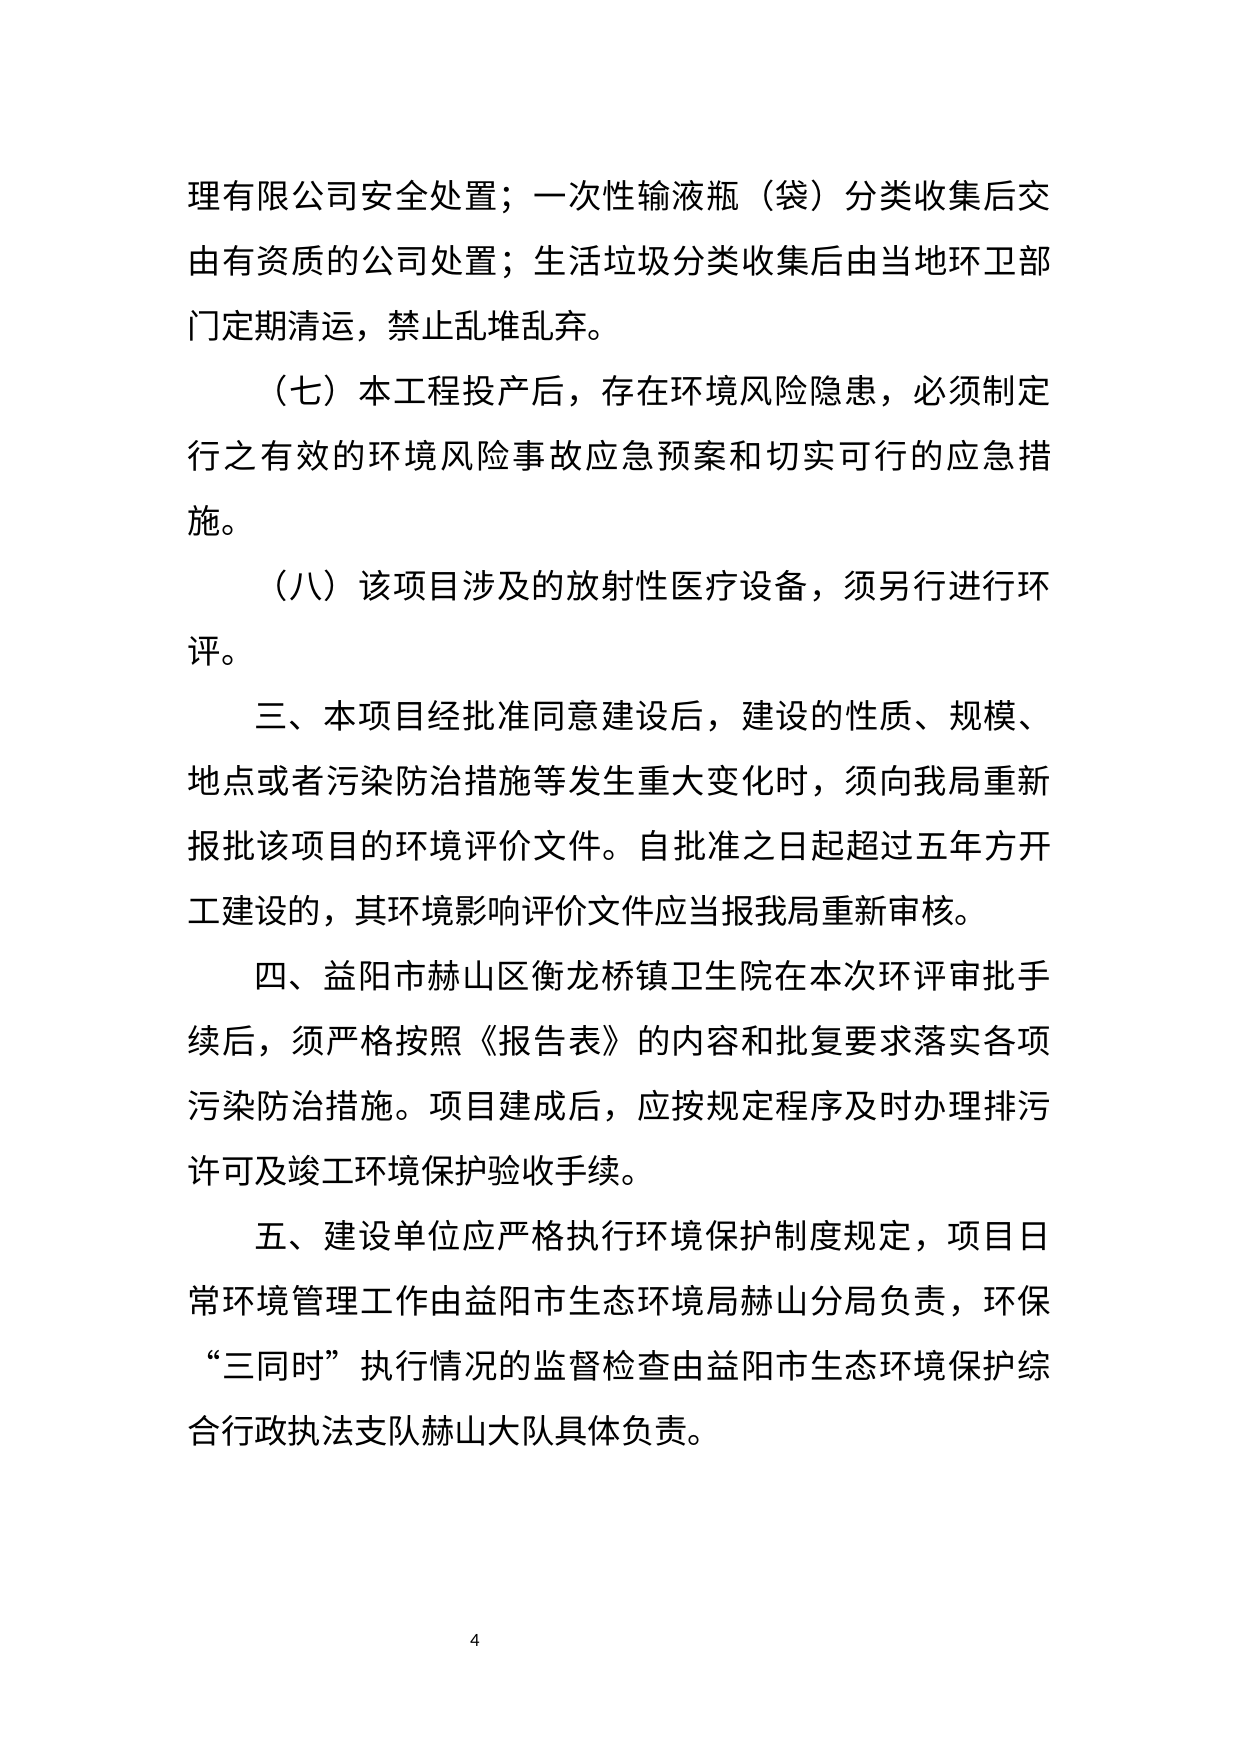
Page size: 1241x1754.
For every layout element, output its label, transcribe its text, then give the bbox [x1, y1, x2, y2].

text 四、益阳市赫山区衡龙桥镇卫生院在本次环评审批手续后，须严格按照《报告表》的内容和批复要求落实各项污染防治措施。项目建成后，应按规定程序及时办理排污许可及竣工环境保护验收手续。 [187, 942, 1053, 1202]
text （八）该项目涉及的放射性医疗设备，须另行进行环评。 [187, 552, 1053, 682]
text 五、建设单位应严格执行环境保护制度规定，项目日常环境管理工作由益阳市生态环境局赫山分局负责，环保“三同时”执行情况的监督检查由益阳市生态环境保护综合行政执法支队赫山大队具体负责。 [187, 1202, 1053, 1462]
text 三、本项目经批准同意建设后，建设的性质、规模、地点或者污染防治措施等发生重大变化时，须向我局重新报批该项目的环境评价文件。自批准之日起超过五年方开工建设的，其环境影响评价文件应当报我局重新审核。 [187, 682, 1053, 942]
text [187, 162, 1053, 357]
text （七）本工程投产后，存在环境风险隐患，必须制定行之有效的环境风险事故应急预案和切实可行的应急措施。 [187, 357, 1053, 552]
